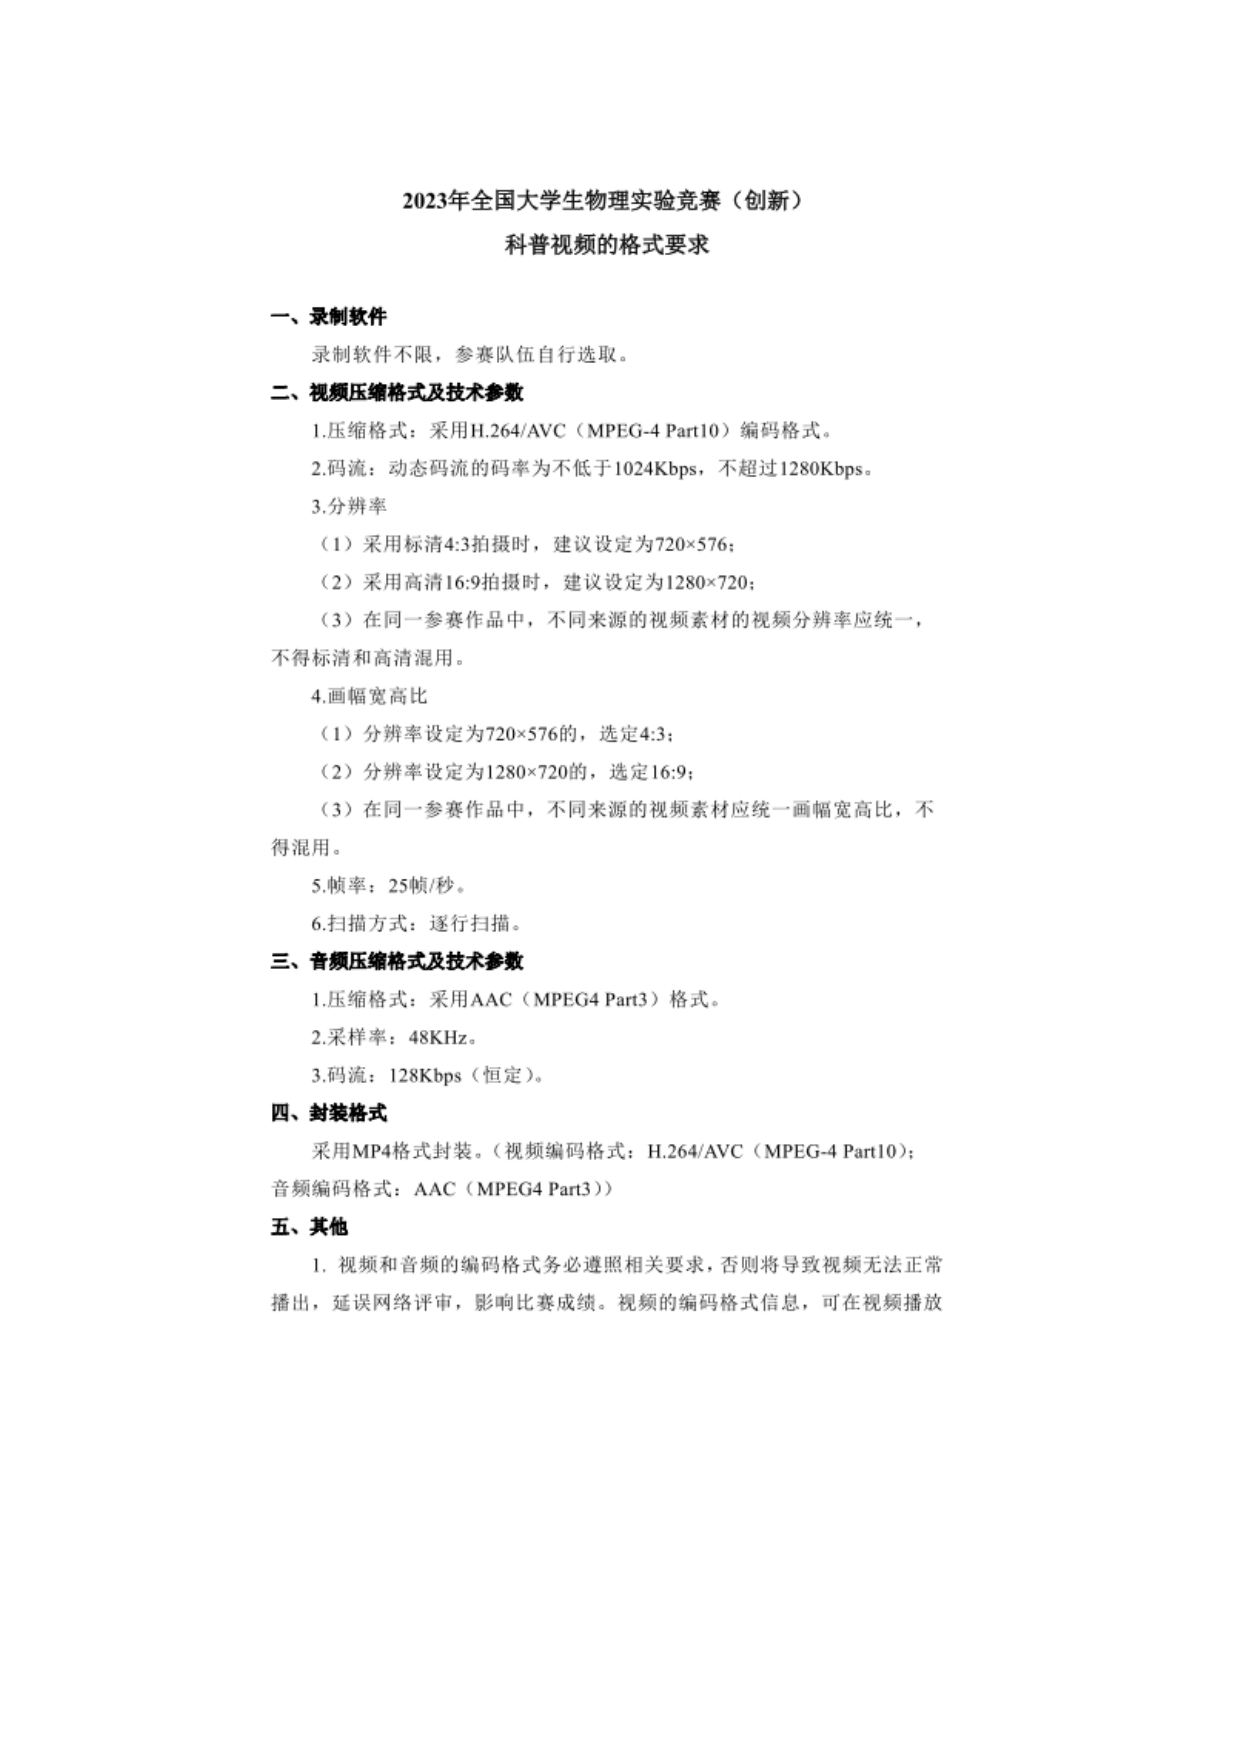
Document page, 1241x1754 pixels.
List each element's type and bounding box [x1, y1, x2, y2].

picture [248, 162, 992, 1379]
